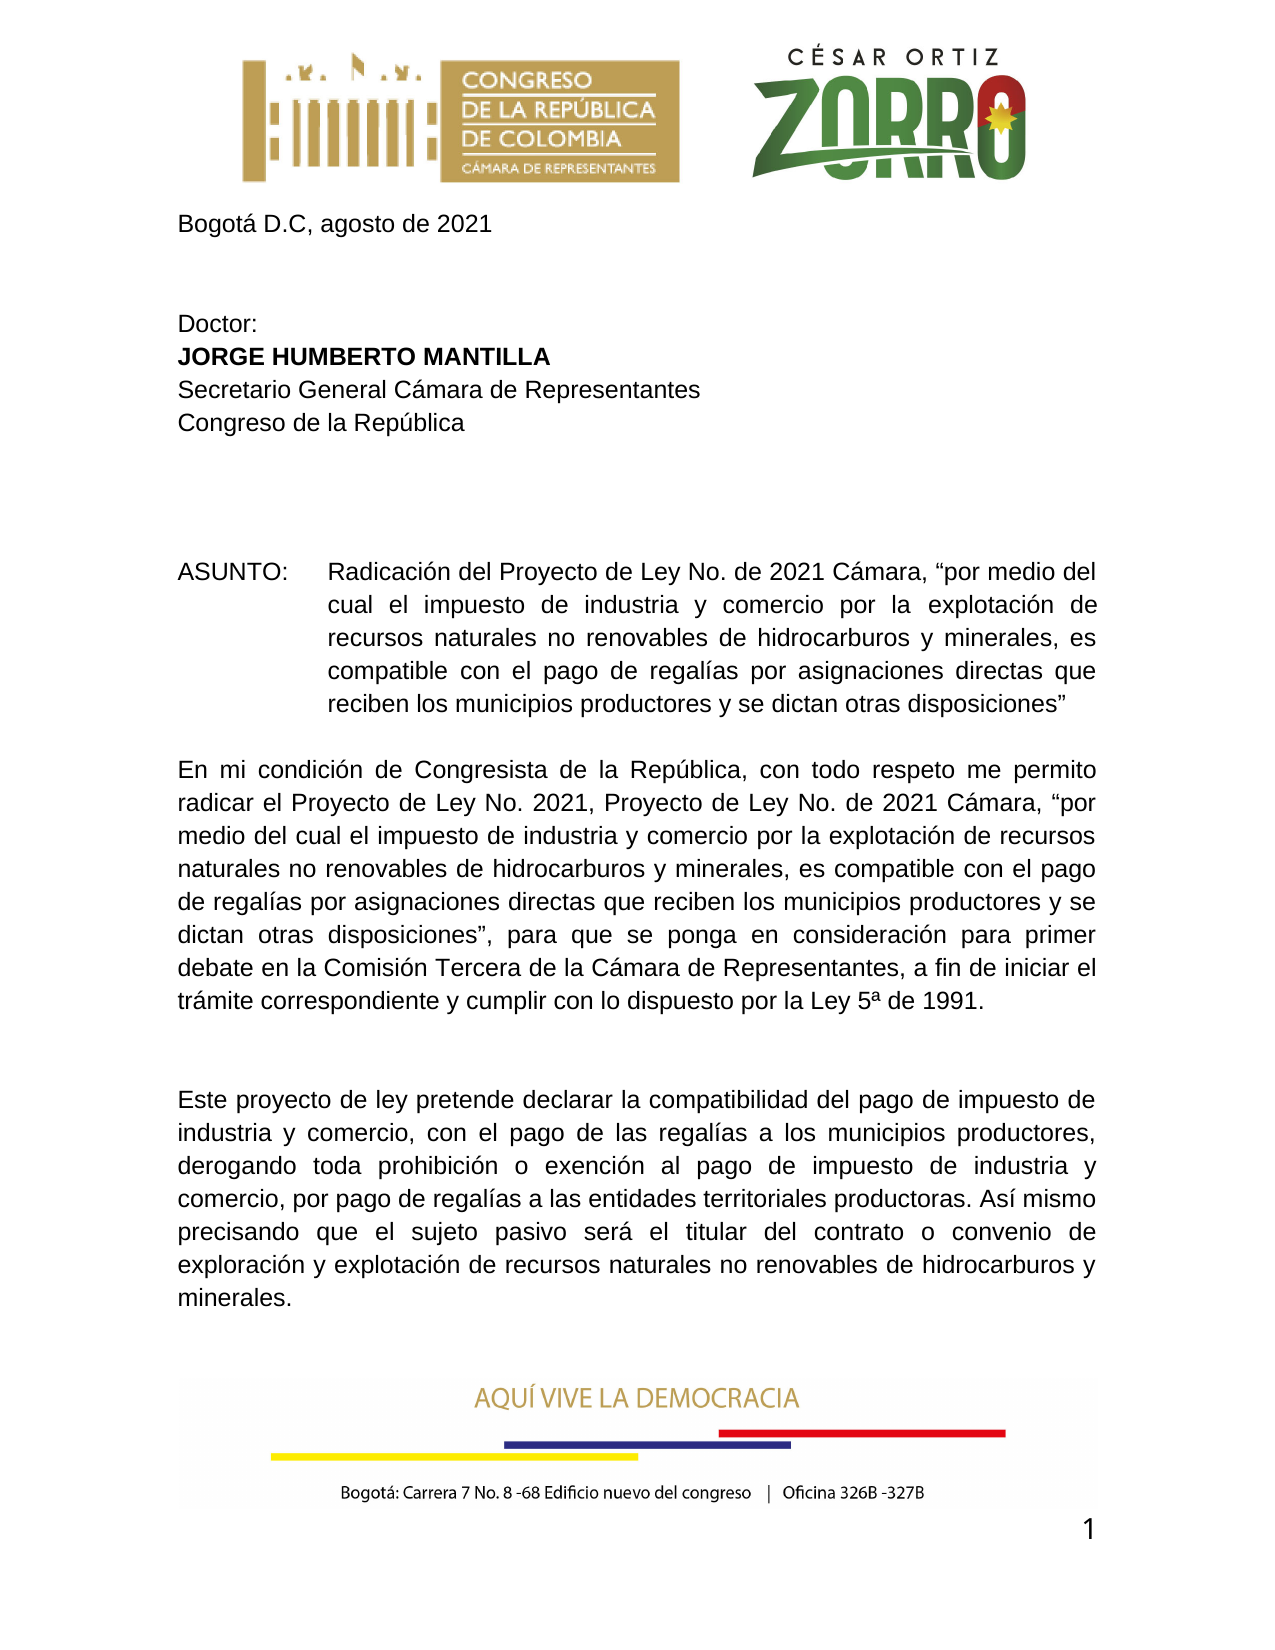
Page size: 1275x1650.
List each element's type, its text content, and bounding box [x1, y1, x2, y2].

text Doctor: [177, 308, 1098, 337]
text Bogotá D.C, agosto de 2021 [177, 148, 1098, 238]
text Este proyecto de ley pretende declarar la compatibilidad del pago de impuesto de industria y comercio, con el pago de las regalías a los municipios productores, derogando toda prohibición o exención al pago de impuesto de industria y comercio, por pago de regalías a las entidades territoriales productoras. Así mismo precisando que el sujeto pasivo será el titular del contrato o convenio de exploración y explotación de recursos naturales no renovables de hidrocarburos y minerales. [177, 1085, 1098, 1312]
text JORGE HUMBERTO MANTILLA [177, 342, 1098, 370]
text Congreso de la República [177, 408, 1098, 436]
text ASUNTO: Radicación del Proyecto de Ley No. de 2021 Cámara, “por medio del cual el impuesto de industria y comercio por la explotación de recursos naturales no renovables de hidrocarburos y minerales, es compatible con el pago de regalías por asignaciones directas que reciben los municipios productores y se dictan otras disposiciones” [177, 557, 1098, 717]
text En mi condición de Congresista de la República, con todo respeto me permito radicar el Proyecto de Ley No. 2021, Proyecto de Ley No. de 2021 Cámara, “por medio del cual el impuesto de industria y comercio por la explotación de recursos naturales no renovables de hidrocarburos y minerales, es compatible con el pago de regalías por asignaciones directas que reciben los municipios productores y se dictan otras disposiciones”, para que se ponga en consideración para primer debate en la Comisión Tercera de la Cámara de Representantes, a fin de iniciar el trámite correspondiente y cumplir con lo dispuesto por la Ley 5ª de 1991. [177, 755, 1098, 1015]
text Secretario General Cámara de Representantes [177, 374, 1098, 403]
picture [179, 1378, 1098, 1509]
picture [222, 39, 1051, 205]
